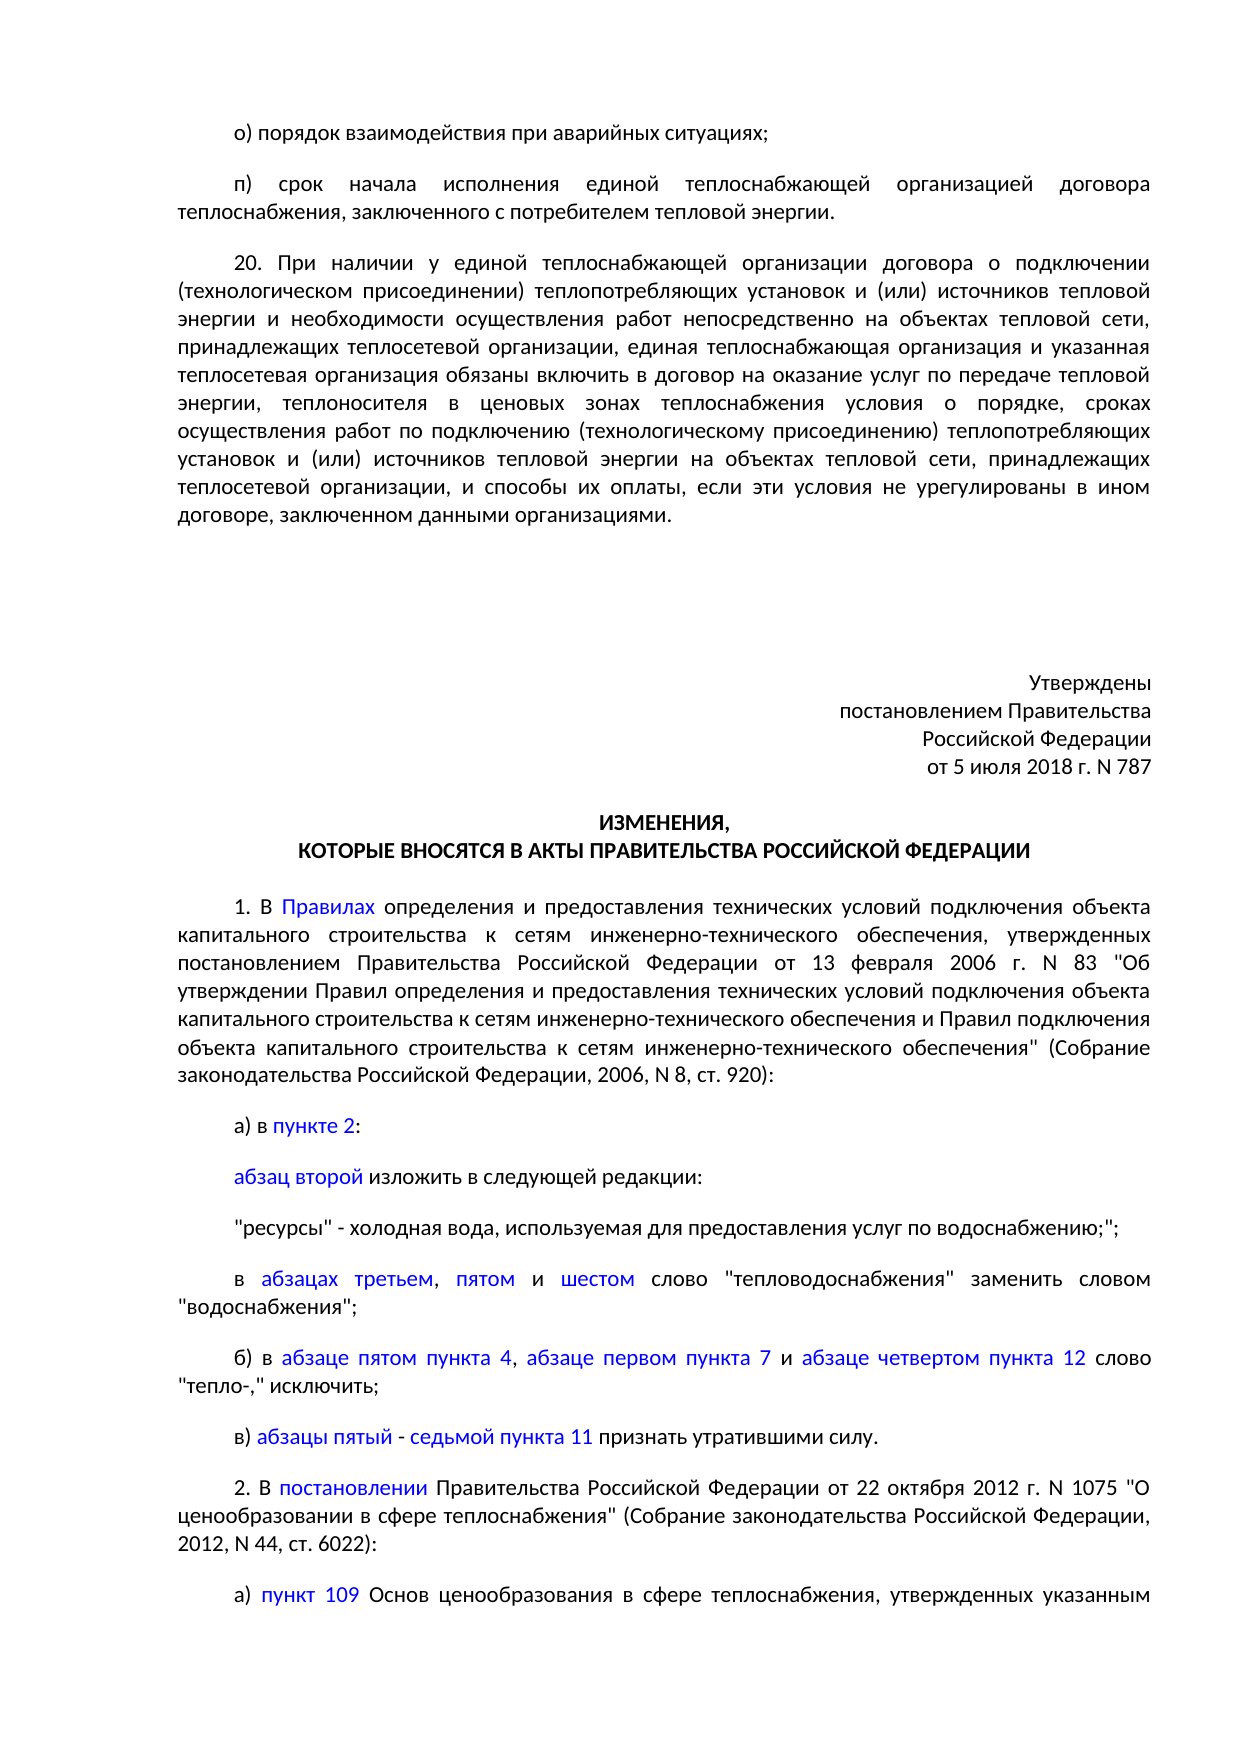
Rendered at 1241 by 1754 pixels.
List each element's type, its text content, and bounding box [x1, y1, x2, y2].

text п) срок начала исполнения единой теплоснабжающей организацией договора теплоснабжения, заключенного с потребителем тепловой энергии. [177, 169, 1152, 225]
title ИЗМЕНЕНИЯ, [177, 808, 1152, 836]
text в абзацах третьем, пятом и шестом слово "тепловодоснабжения" заменить словом "водоснабжения"; [177, 1264, 1152, 1320]
text постановлением Правительства [177, 696, 1152, 724]
text 20. При наличии у единой теплоснабжающей организации договора о подключении (технологическом присоединении) теплопотребляющих установок и (или) источников тепловой энергии и необходимости осуществления работ непосредственно на объектах тепловой сети, принадлежащих теплосетевой организации, единая теплоснабжающая организация и указанная теплосетевая организация обязаны включить в договор на оказание услуг по передаче тепловой энергии, теплоносителя в ценовых зонах теплоснабжения условия о порядке, сроках осуществления работ по подключению (технологическому присоединению) теплопотребляющих установок и (или) источников тепловой энергии на объектах тепловой сети, принадлежащих теплосетевой организации, и способы их оплаты, если эти условия не урегулированы в ином договоре, заключенном данными организациями. [177, 248, 1152, 528]
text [177, 1580, 1152, 1608]
text Российской Федерации [177, 724, 1152, 752]
title КОТОРЫЕ ВНОСЯТСЯ В АКТЫ ПРАВИТЕЛЬСТВА РОССИЙСКОЙ ФЕДЕРАЦИИ [177, 836, 1152, 864]
text от 5 июля 2018 г. N 787 [177, 752, 1152, 780]
text о) порядок взаимодействия при аварийных ситуациях; [177, 118, 1152, 146]
text 1. В Правилах определения и предоставления технических условий подключения объекта капитального строительства к сетям инженерно-технического обеспечения, утвержденных постановлением Правительства Российской Федерации от 13 февраля 2006 г. N 83 "Об утверждении Правил определения и предоставления технических условий подключения объекта капитального строительства к сетям инженерно-технического обеспечения и Правил подключения объекта капитального строительства к сетям инженерно-технического обеспечения" (Собрание законодательства Российской Федерации, 2006, N 8, ст. 920): [177, 892, 1152, 1089]
text 2. В постановлении Правительства Российской Федерации от 22 октября 2012 г. N 1075 "О ценообразовании в сфере теплоснабжения" (Собрание законодательства Российской Федерации, 2012, N 44, ст. 6022): [177, 1473, 1152, 1557]
text "ресурсы" - холодная вода, используемая для предоставления услуг по водоснабжению;"; [177, 1213, 1152, 1241]
text Утверждены [177, 668, 1152, 696]
text б) в абзаце пятом пункта 4, абзаце первом пункта 7 и абзаце четвертом пункта 12 слово "тепло-," исключить; [177, 1343, 1152, 1399]
text а) в пункте 2: [177, 1112, 1152, 1139]
text в) абзацы пятый - седьмой пункта 11 признать утратившими силу. [177, 1422, 1152, 1450]
text абзац второй изложить в следующей редакции: [177, 1162, 1152, 1191]
